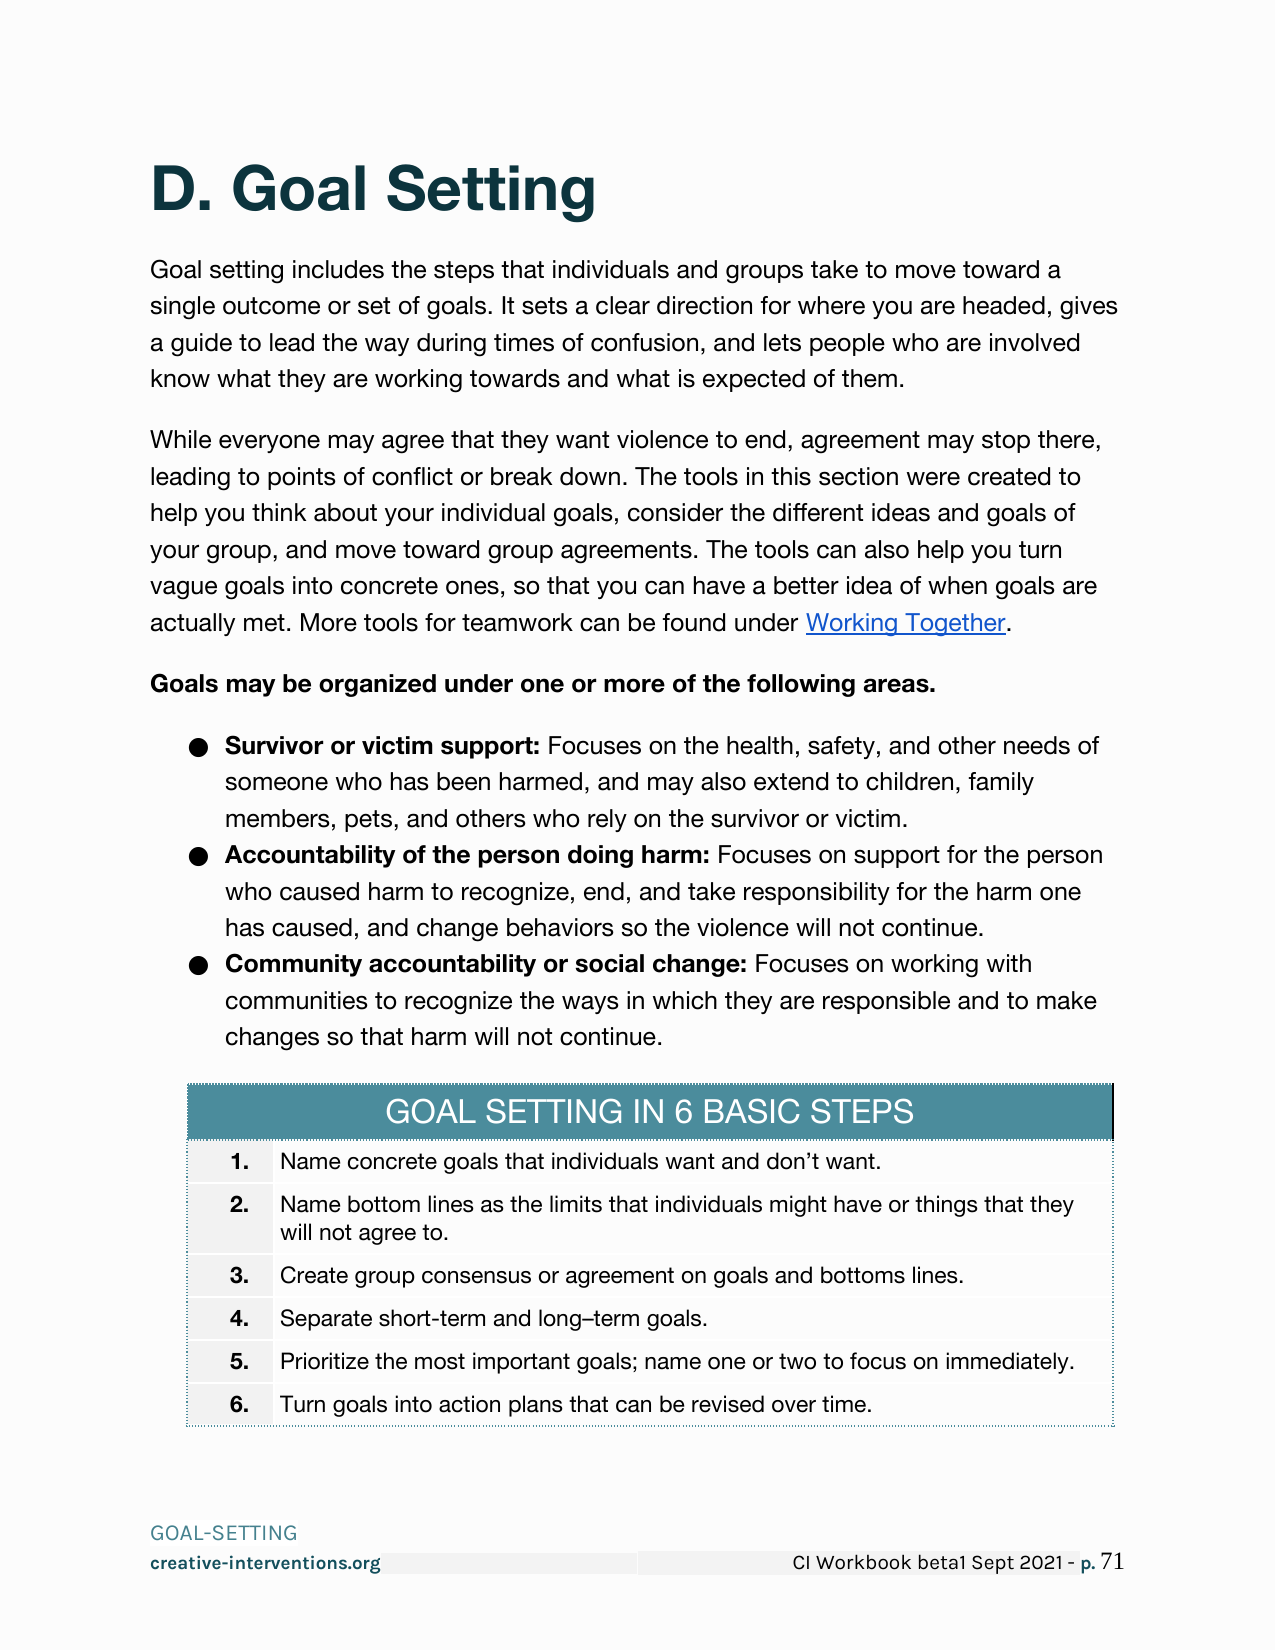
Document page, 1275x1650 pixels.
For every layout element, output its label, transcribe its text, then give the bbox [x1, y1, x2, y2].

text Goals may be organized under one or more of the following areas. [150, 668, 1125, 700]
table_cell Prioritize the most important goals; name one or two to focus on immediately. [275, 1340, 1113, 1382]
table_cell 5. [187, 1340, 273, 1382]
table_cell Name bottom lines as the limits that individuals might have or things that they will not agree to. [275, 1184, 1113, 1253]
table_header GOAL SETTING IN 6 BASIC STEPS [187, 1083, 1112, 1139]
list Survivor or victim support: Focuses on the health, safety, and other needs of someone who has been harmed, and may also extend to children, family members, pets, and others who rely on the survivor or victim. [187, 730, 1125, 834]
table_cell 3. [187, 1255, 273, 1296]
text While everyone may agree that they want violence to end, agreement may stop there, leading to points of conflict or break down. The tools in this section were created to help you think about your individual goals, consider the different ideas and goals of your group, and move toward group agreements. The tools can also help you turn vague goals into concrete ones, so that you can have a better idea of when goals are actually met. More tools for teamwork can be found under Working Together. [150, 424, 1125, 638]
text Goal setting includes the steps that individuals and groups take to move toward a single outcome or set of goals. It sets a clear direction for where you are headed, gives a guide to lead the way during times of confusion, and lets people who are involved know what they are working towards and what is expected of them. [150, 254, 1125, 394]
table_cell Create group consensus or agreement on goals and bottoms lines. [275, 1253, 1113, 1296]
table_cell Separate short-term and long–term goals. [275, 1296, 1113, 1339]
table_cell 4. [187, 1297, 273, 1339]
table_cell 6. [187, 1384, 273, 1424]
table_cell 2. [187, 1184, 273, 1253]
list Community accountability or social change: Focuses on working with communities to recognize the ways in which they are responsible and to make changes so that harm will not continue. [187, 948, 1125, 1053]
list Accountability of the person doing harm: Focuses on support for the person who caused harm to recognize, end, and take responsibility for the harm one has caused, and change behaviors so the violence will not continue. [187, 839, 1125, 943]
table_cell Turn goals into action plans that can be revised over time. [275, 1384, 1113, 1424]
subtitle D. Goal Setting [150, 150, 1125, 229]
table_cell Name concrete goals that individuals want and don’t want. [275, 1139, 1113, 1182]
table_cell 1. [187, 1139, 273, 1182]
